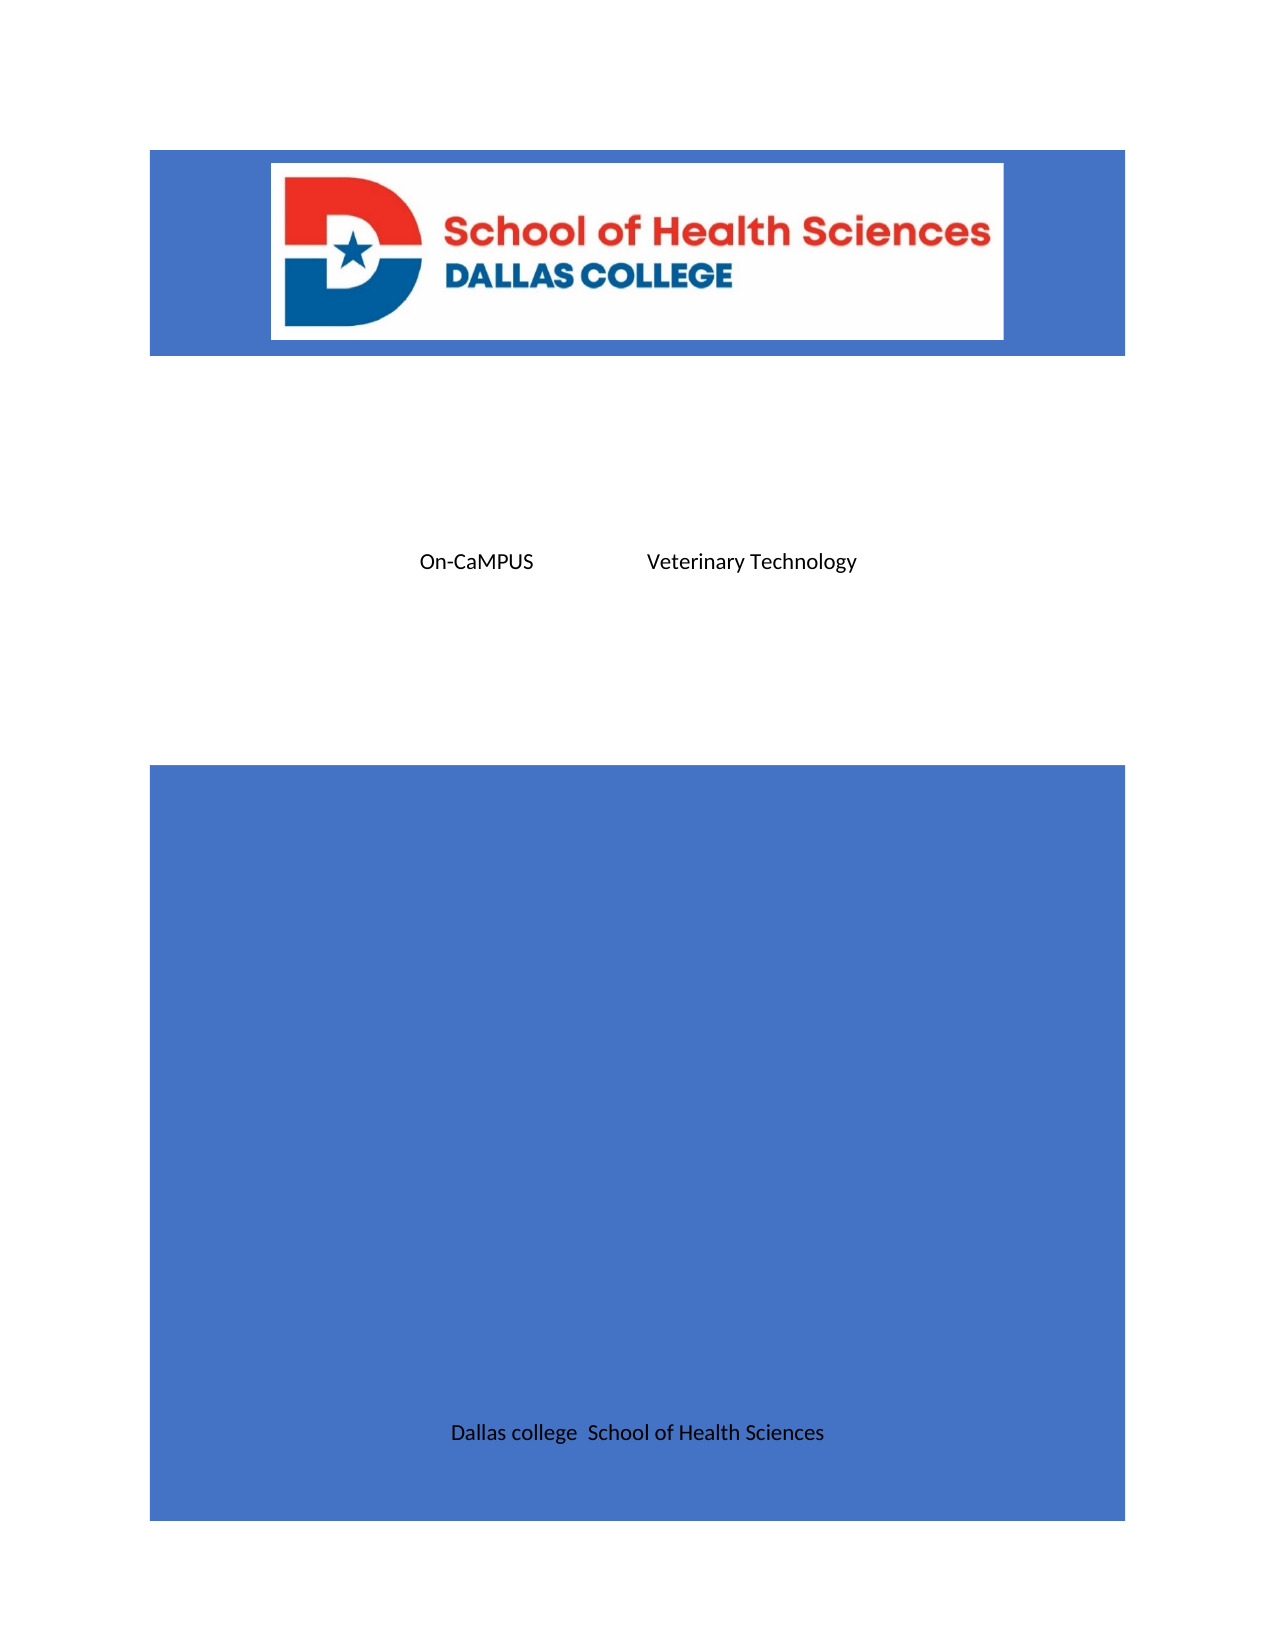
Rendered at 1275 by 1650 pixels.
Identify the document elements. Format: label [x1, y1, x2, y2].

picture [271, 163, 1004, 340]
